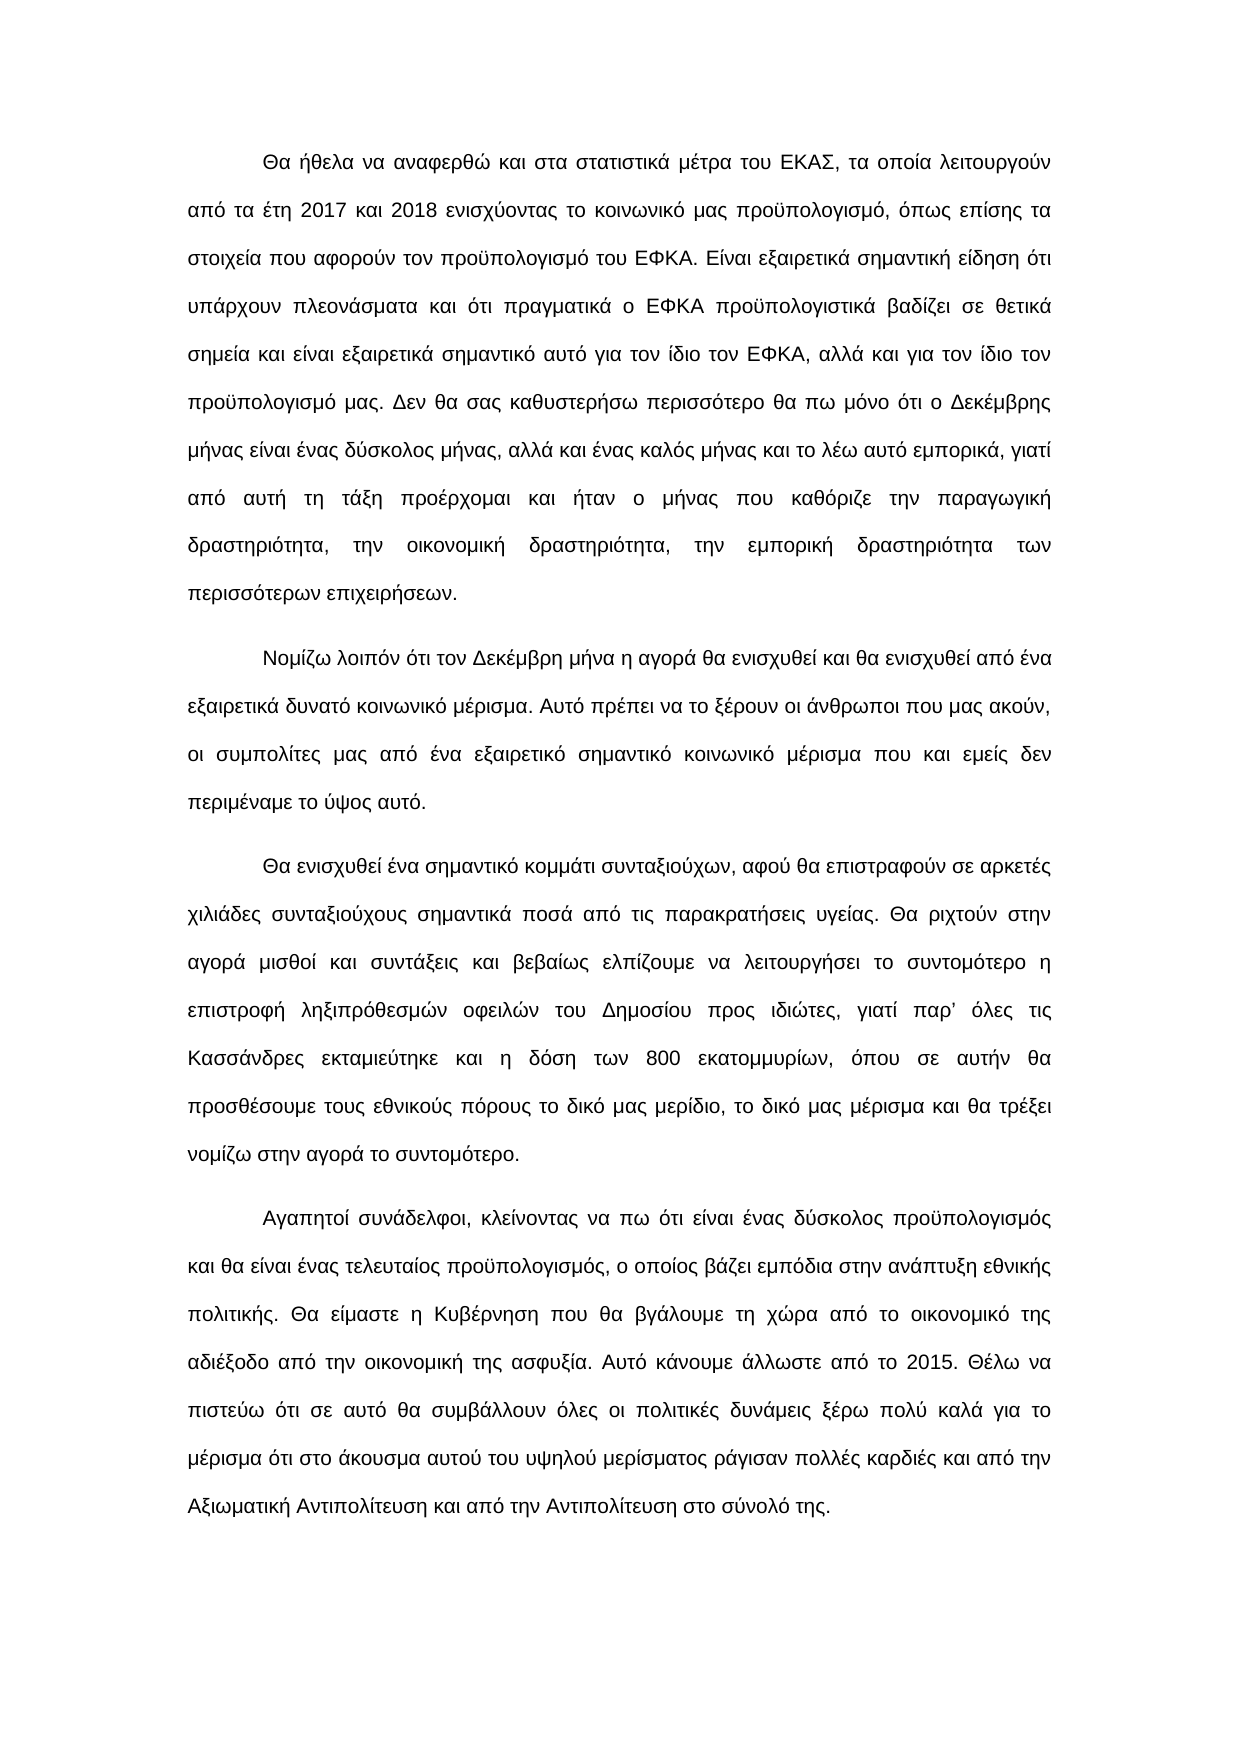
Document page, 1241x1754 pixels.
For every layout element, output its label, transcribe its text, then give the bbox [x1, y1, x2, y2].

text Αγαπητοί συνάδελφοι, κλείνοντας να πω ότι είναι ένας δύσκολος προϋπολογισμός και θα είναι ένας τελευταίος προϋπολογισμός, ο οποίος βάζει εμπόδια στην ανάπτυξη εθνικής πολιτικής. Θα είμαστε η Κυβέρνηση που θα βγάλουμε τη χώρα από το οικονομικό της αδιέξοδο από την οικονομική της ασφυξία. Αυτό κάνουμε άλλωστε από το 2015. Θέλω να πιστεύω ότι σε αυτό θα συμβάλλουν όλες οι πολιτικές δυνάμεις ξέρω πολύ καλά για το μέρισμα ότι στο άκουσμα αυτού του υψηλού μερίσματος ράγισαν πολλές καρδιές και από την Αξιωματική Αντιπολίτευση και από την Αντιπολίτευση στο σύνολό της. [187, 1206, 1053, 1518]
text Νομίζω λοιπόν ότι τον Δεκέμβρη μήνα η αγορά θα ενισχυθεί και θα ενισχυθεί από ένα εξαιρετικά δυνατό κοινωνικό μέρισμα. Αυτό πρέπει να το ξέρουν οι άνθρωποι που μας ακούν, οι συμπολίτες μας από ένα εξαιρετικό σημαντικό κοινωνικό μέρισμα που και εμείς δεν περιμέναμε το ύψος αυτό. [187, 646, 1053, 813]
text Θα ήθελα να αναφερθώ και στα στατιστικά μέτρα του ΕΚΑΣ, τα οποία λειτουργούν από τα έτη 2017 και 2018 ενισχύοντας το κοινωνικό μας προϋπολογισμό, όπως επίσης τα στοιχεία που αφορούν τον προϋπολογισμό του ΕΦΚΑ. Είναι εξαιρετικά σημαντική είδηση ότι υπάρχουν πλεονάσματα και ότι πραγματικά ο ΕΦΚΑ προϋπολογιστικά βαδίζει σε θετικά σημεία και είναι εξαιρετικά σημαντικό αυτό για τον ίδιο τον ΕΦΚΑ, αλλά και για τον ίδιο τον προϋπολογισμό μας. Δεν θα σας καθυστερήσω περισσότερο θα πω μόνο ότι ο Δεκέμβρης μήνας είναι ένας δύσκολος μήνας, αλλά και ένας καλός μήνας και το λέω αυτό εμπορικά, γιατί από αυτή τη τάξη προέρχομαι και ήταν ο μήνας που καθόριζε την παραγωγική δραστηριότητα, την οικονομική δραστηριότητα, την εμπορική δραστηριότητα των περισσότερων επιχειρήσεων. [187, 150, 1053, 605]
text Θα ενισχυθεί ένα σημαντικό κομμάτι συνταξιούχων, αφού θα επιστραφούν σε αρκετές χιλιάδες συνταξιούχους σημαντικά ποσά από τις παρακρατήσεις υγείας. Θα ριχτούν στην αγορά μισθοί και συντάξεις και βεβαίως ελπίζουμε να λειτουργήσει το συντομότερο η επιστροφή ληξιπρόθεσμών οφειλών του Δημοσίου προς ιδιώτες, γιατί παρ’ όλες τις Κασσάνδρες εκταμιεύτηκε και η δόση των 800 εκατομμυρίων, όπου σε αυτήν θα προσθέσουμε τους εθνικούς πόρους το δικό μας μερίδιο, το δικό μας μέρισμα και θα τρέξει νομίζω στην αγορά το συντομότερο. [187, 854, 1053, 1166]
